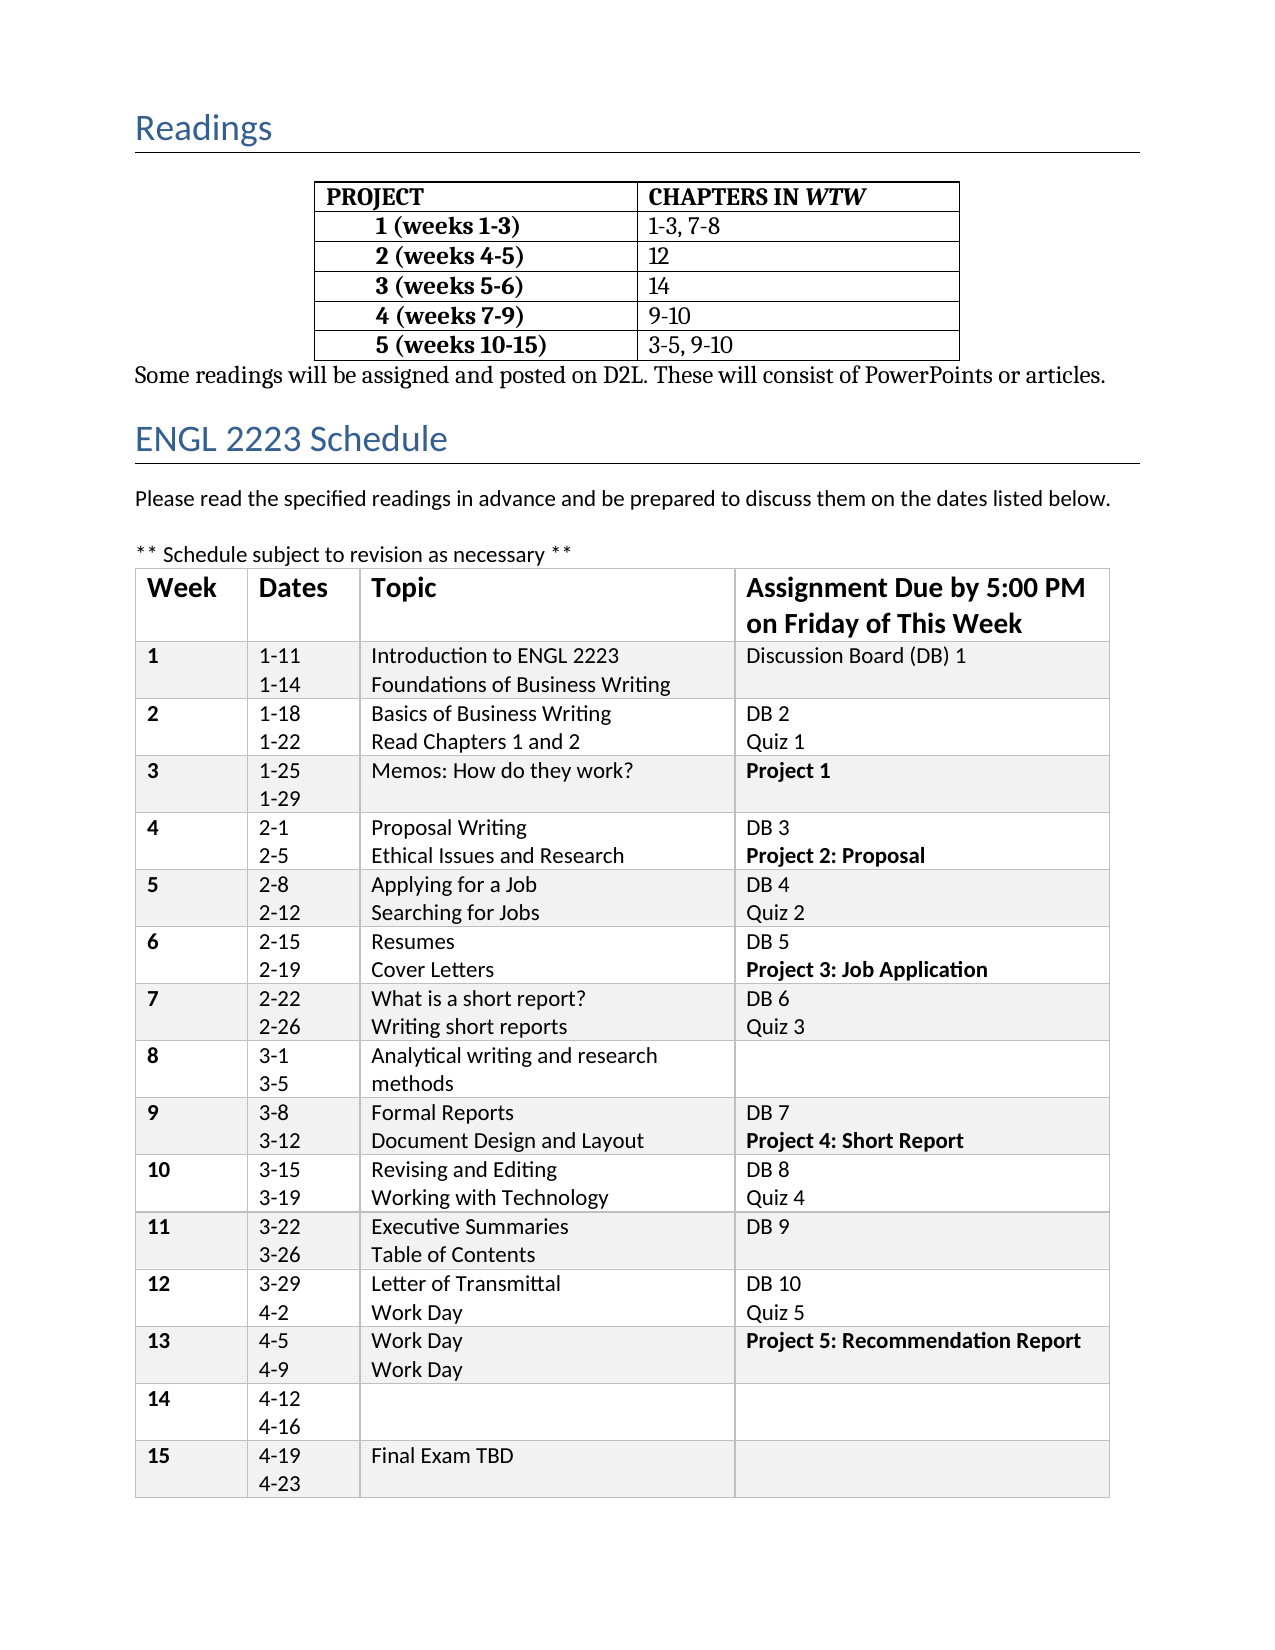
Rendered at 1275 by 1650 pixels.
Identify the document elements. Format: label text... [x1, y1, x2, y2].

table_cell 14 [638, 272, 959, 301]
table_cell Proposal Writing Ethical Issues and Research [361, 813, 734, 869]
table_cell Memos: How do they work? [361, 756, 734, 812]
table_cell Work Day Work Day [361, 1327, 734, 1383]
table_cell Revising and Editing Working with Technology [361, 1155, 734, 1211]
subtitle Readings [135, 104, 1140, 152]
table_cell 6 [136, 927, 247, 983]
table_cell DB 10 Quiz 5 [736, 1270, 1109, 1326]
table_cell 4-12 4-16 [248, 1384, 359, 1440]
table_cell DB 7 Project 4: Short Report [736, 1098, 1109, 1154]
table_cell Project 1 [736, 756, 1109, 812]
table_cell 1-25 1-29 [248, 756, 359, 812]
table_cell DB 9 [736, 1213, 1109, 1268]
table_cell Basics of Business Writing Read Chapters 1 and 2 [361, 699, 734, 755]
table_cell 3 (weeks 5-6) [315, 272, 637, 301]
table_cell 4 (weeks 7-9) [315, 302, 637, 330]
table_cell Executive Summaries Table of Contents [361, 1213, 734, 1268]
table_cell 2 [136, 699, 247, 755]
table_header PROJECT [315, 183, 637, 211]
table_header Week [136, 569, 247, 641]
table_cell 5 (weeks 10-15) [315, 331, 637, 360]
table_cell 12 [136, 1270, 247, 1326]
table_cell 1-3, 7-8 [638, 212, 959, 241]
table_cell Applying for a Job Searching for Jobs [361, 870, 734, 926]
table_header Assignment Due by 5:00 PM on Friday of This Week [736, 569, 1109, 641]
table_cell 10 [136, 1155, 247, 1211]
table_cell Final Exam TBD [361, 1441, 734, 1497]
table_cell 1-18 1-22 [248, 699, 359, 755]
table_cell Formal Reports Document Design and Layout [361, 1098, 734, 1154]
table_cell 4-19 4-23 [248, 1441, 359, 1497]
table_cell 1 [136, 642, 247, 698]
table_header Dates [248, 569, 359, 641]
table_cell 2-15 2-19 [248, 927, 359, 983]
table_cell 14 [136, 1384, 247, 1440]
table_cell 7 [136, 984, 247, 1040]
table_cell 4 [136, 813, 247, 869]
table_cell 3-1 3-5 [248, 1041, 359, 1097]
table_cell 2-8 2-12 [248, 870, 359, 926]
table_cell 1-11 1-14 [248, 642, 359, 698]
table_cell DB 5 Project 3: Job Application [736, 927, 1109, 983]
table_cell Discussion Board (DB) 1 [736, 642, 1109, 698]
table_cell 9 [136, 1098, 247, 1154]
table_cell Introduction to ENGL 2223 Foundations of Business Writing [361, 642, 734, 698]
table_cell Analytical writing and research methods [361, 1041, 734, 1097]
table_cell [736, 1384, 1109, 1440]
table_cell 3-29 4-2 [248, 1270, 359, 1326]
subtitle ENGL 2223 Schedule [135, 415, 1140, 463]
table_cell 9-10 [638, 302, 959, 330]
table_cell 3-8 3-12 [248, 1098, 359, 1154]
table_cell 15 [136, 1441, 247, 1497]
table_cell 12 [638, 242, 959, 271]
table_cell [736, 1041, 1109, 1097]
table_cell What is a short report? Writing short reports [361, 984, 734, 1040]
table_cell Resumes Cover Letters [361, 927, 734, 983]
table_cell 4-5 4-9 [248, 1327, 359, 1383]
table_cell 3 [136, 756, 247, 812]
table_cell Letter of Transmittal Work Day [361, 1270, 734, 1326]
table_cell DB 8 Quiz 4 [736, 1155, 1109, 1211]
text Please read the specified readings in advance and be prepared to discuss them on the dates listed below. [135, 484, 1140, 512]
text Some readings will be assigned and posted on D2L. These will consist of PowerPoints or articles. [135, 361, 1140, 390]
table_header Topic [361, 569, 734, 641]
table_cell DB 3 Project 2: Proposal [736, 813, 1109, 869]
table_cell 2-22 2-26 [248, 984, 359, 1040]
table_header CHAPTERS IN WTW [638, 183, 959, 211]
table_cell DB 6 Quiz 3 [736, 984, 1109, 1040]
table_cell 3-22 3-26 [248, 1213, 359, 1268]
table_cell [361, 1384, 734, 1440]
table_cell 13 [136, 1327, 247, 1383]
table_cell 2-1 2-5 [248, 813, 359, 869]
table_cell DB 4 Quiz 2 [736, 870, 1109, 926]
table_cell Project 5: Recommendation Report [736, 1327, 1109, 1383]
table_cell 1 (weeks 1-3) [315, 212, 637, 241]
table_cell DB 2 Quiz 1 [736, 699, 1109, 755]
table_cell 2 (weeks 4-5) [315, 242, 637, 271]
table_cell 8 [136, 1041, 247, 1097]
text ** Schedule subject to revision as necessary ** [135, 540, 1140, 568]
table_cell 3-15 3-19 [248, 1155, 359, 1211]
table_cell 5 [136, 870, 247, 926]
table_cell 11 [136, 1213, 247, 1268]
table_cell 3-5, 9-10 [638, 331, 959, 360]
table_cell [736, 1441, 1109, 1497]
